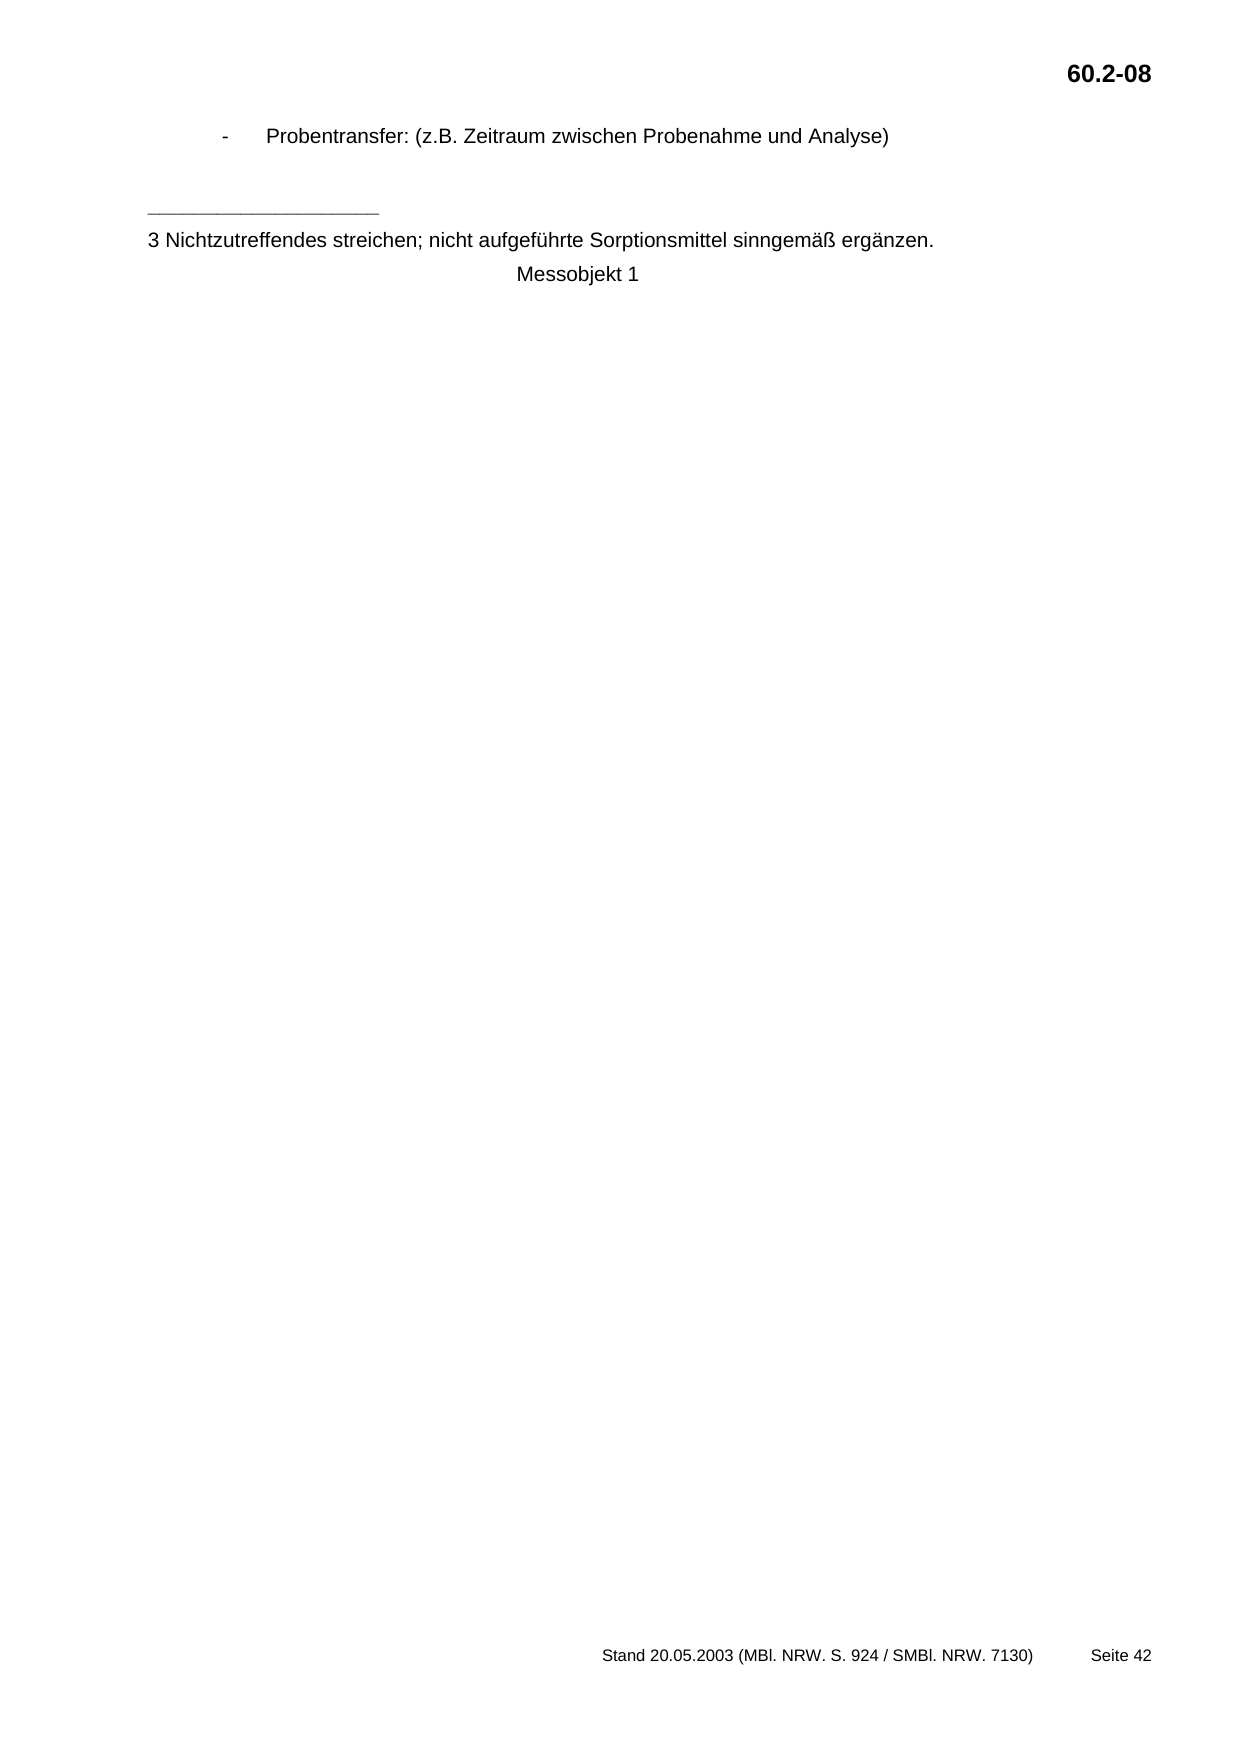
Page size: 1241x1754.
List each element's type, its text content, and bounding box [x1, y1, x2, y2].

text ____________________ [148, 193, 1152, 217]
text Messobjekt 1 [148, 262, 1152, 286]
text 3 Nichtzutreffendes streichen; nicht aufgeführte Sorptionsmittel sinngemäß ergänzen. [148, 227, 1152, 251]
text - Probentransfer: (z.B. Zeitraum zwischen Probenahme und Analyse) [148, 124, 1152, 148]
